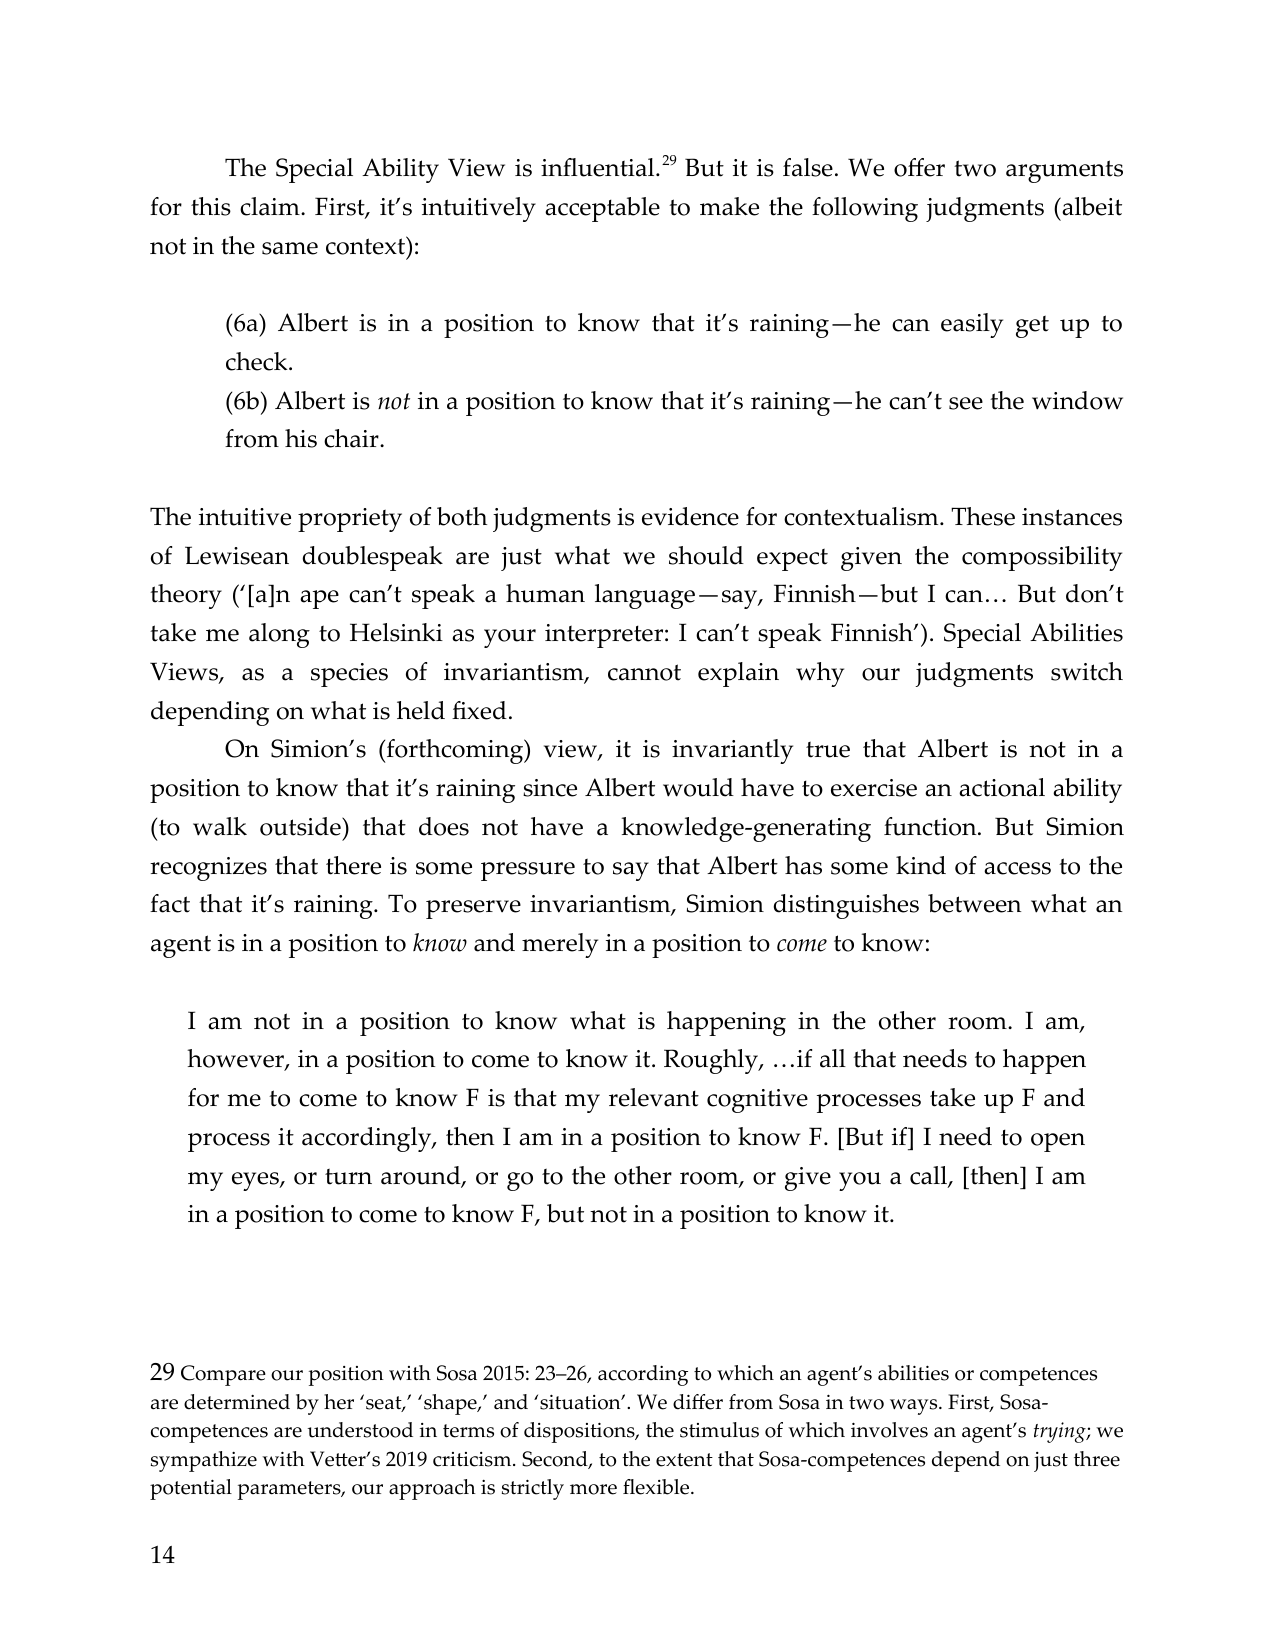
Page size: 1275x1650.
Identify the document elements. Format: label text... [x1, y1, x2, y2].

text (6a) Albert is in a position to know that it’s raining—he can easily get up to check. [225, 305, 1125, 377]
text (6b) Albert is not in a position to know that it’s raining—he can’t see the window from his chair. [225, 382, 1125, 455]
text The Special Ability View is influential. But it is false. We offer two arguments for this claim. First, it’s intuitively acceptable to make the following judgments (albeit not in the same context): [150, 150, 1125, 261]
text I am not in a position to know what is happening in the other room. I am, however, in a position to come to know it. Roughly, …if all that needs to happen for me to come to know F is that my relevant cognitive processes take up F and process it accordingly, then I am in a position to know F. [But if] I need to open my eyes, or turn around, or go to the other room, or give you a call, [then] I am in a position to come to know F, but not in a position to know it. [187, 1002, 1087, 1230]
text On Simion’s (forthcoming) view, it is invariantly true that Albert is not in a position to know that it’s raining since Albert would have to exercise an actional ability (to walk outside) that does not have a knowledge-generating function. But Simion recognizes that there is some pressure to say that Albert has some kind of access to the fact that it’s raining. To preserve invariantism, Simion distinguishes between what an agent is in a position to know and merely in a position to come to know: [150, 731, 1125, 959]
text The intuitive propriety of both judgments is evidence for contextualism. These instances of Lewisean doublespeak are just what we should expect given the compossibility theory (‘[a]n ape can’t speak a human language—say, Finnish—but I can… But don’t take me along to Helsinki as your interpreter: I can’t speak Finnish’). Special Abilities Views, as a species of invariantism, cannot explain why our judgments switch depending on what is held fixed. [150, 499, 1125, 726]
